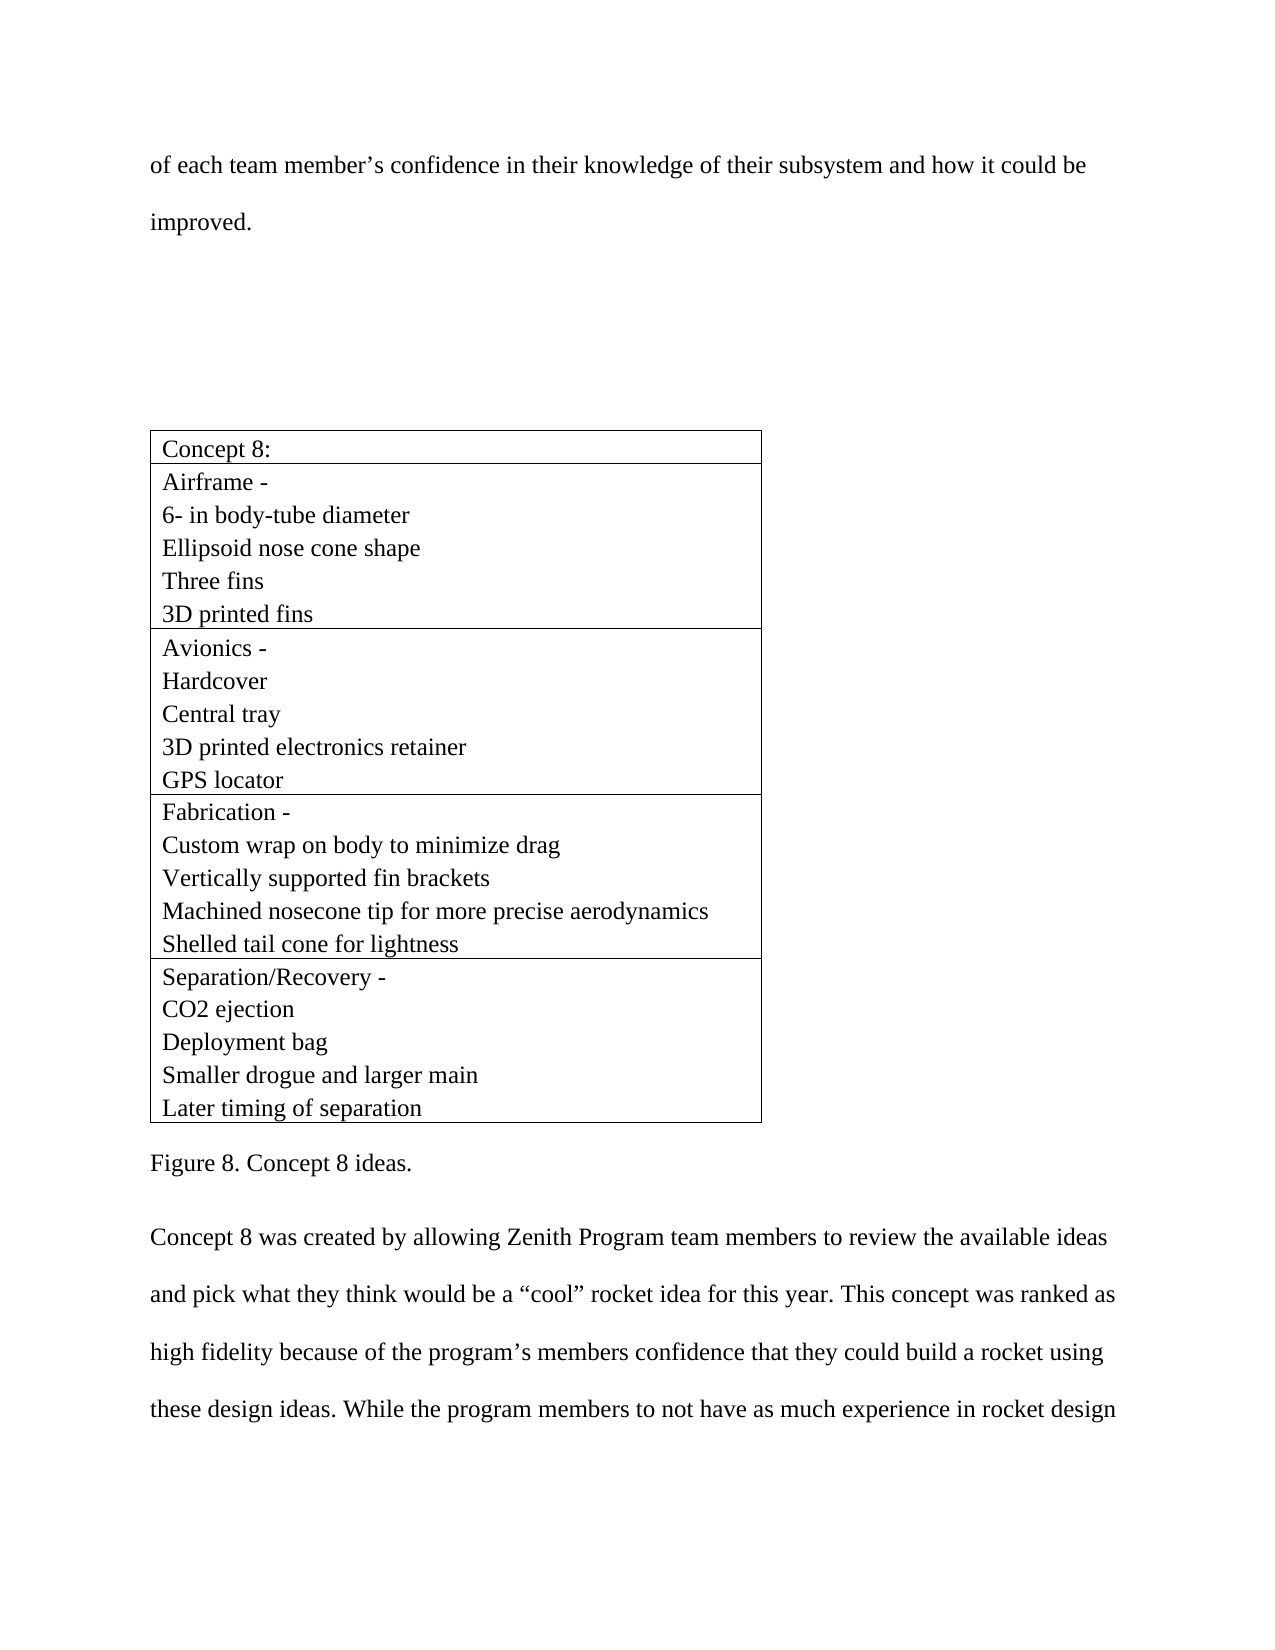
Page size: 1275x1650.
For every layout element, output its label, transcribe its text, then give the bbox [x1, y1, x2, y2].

table_cell GPS locator [151, 761, 761, 793]
table_cell Central tray [151, 695, 761, 728]
table_cell Three fins [151, 562, 761, 595]
table_cell Custom wrap on body to minimize drag [151, 826, 761, 859]
table_cell Deployment bag [151, 1023, 761, 1056]
table_cell Separation/Recovery - [151, 959, 761, 990]
table_cell Machined nosecone tip for more precise aerodynamics [151, 892, 761, 925]
table_cell Later timing of separation [151, 1089, 761, 1122]
table_cell 6- in body-tube diameter [151, 496, 761, 528]
text Figure 8. Concept 8 ideas. [150, 1148, 1125, 1176]
table_cell Shelled tail cone for lightness [151, 925, 761, 957]
table_cell Vertically supported fin brackets [151, 859, 761, 892]
table_cell Smaller drogue and larger main [151, 1056, 761, 1089]
table_cell 3D printed fins [151, 595, 761, 628]
table_cell CO2 ejection [151, 990, 761, 1023]
table_cell Ellipsoid nose cone shape [151, 529, 761, 562]
table_cell 3D printed electronics retainer [151, 728, 761, 761]
table_header Concept 8: [151, 431, 761, 463]
table_cell Avionics - [151, 629, 761, 661]
table_cell Fabrication - [151, 795, 761, 826]
table_cell Hardcover [151, 661, 761, 694]
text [150, 150, 1125, 236]
table_cell Airframe - [151, 464, 761, 496]
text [150, 1222, 1125, 1423]
